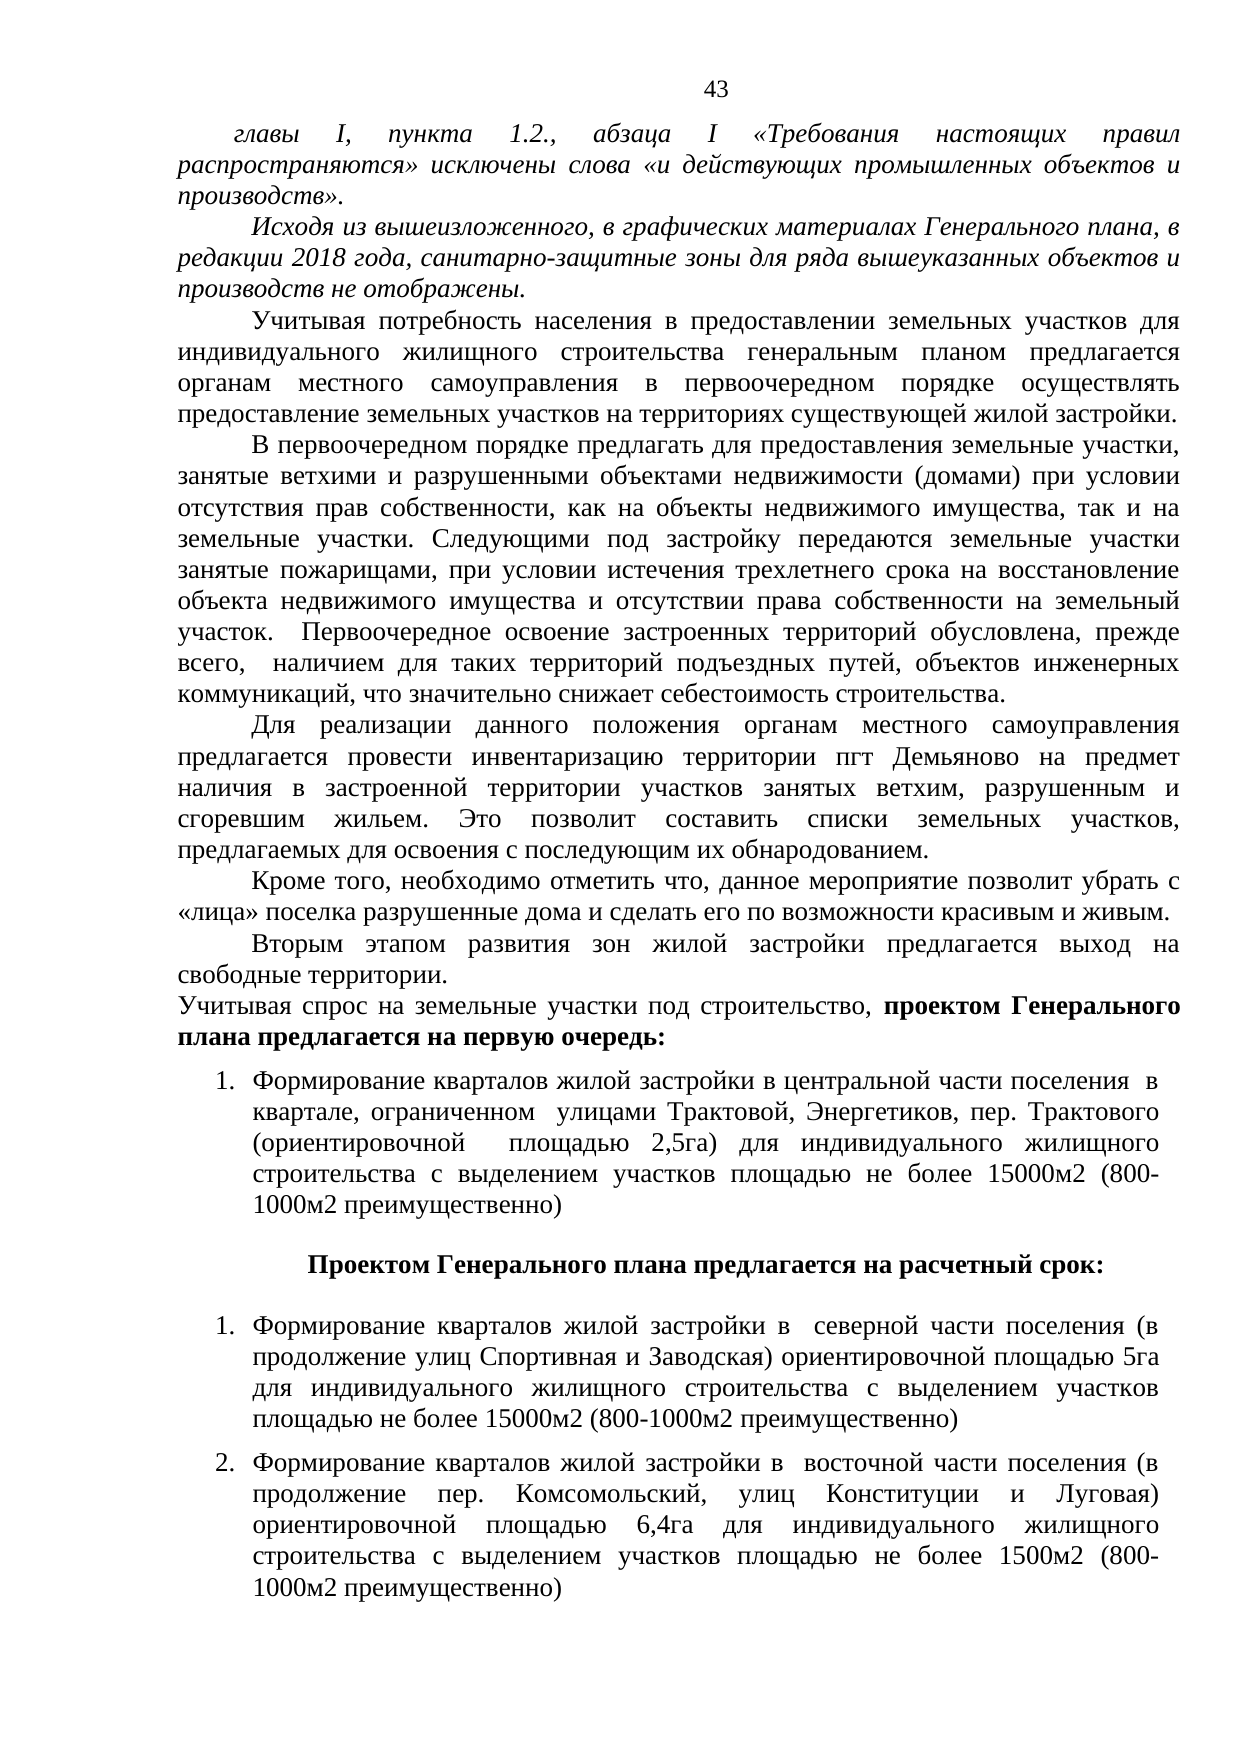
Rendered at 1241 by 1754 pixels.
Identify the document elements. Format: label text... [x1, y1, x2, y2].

list Формирование кварталов жилой застройки в центральной части поселения в квартале, ограниченном улицами Трактовой, Энергетиков, пер. Трактового (ориентировочной площадью 2,5га) для индивидуального жилищного строительства с выделением участков площадью не более 15000м2 (800-1000м2 преимущественно) [215, 1064, 1160, 1219]
list Формирование кварталов жилой застройки в восточной части поселения (в продолжение пер. Комсомольский, улиц Конституции и Луговая) ориентировочной площадью 6,4га для индивидуального жилищного строительства с выделением участков площадью не более 1500м2 (800-1000м2 преимущественно) [215, 1446, 1160, 1602]
text В первоочередном порядке предлагать для предоставления земельные участки, занятые ветхими и разрушенными объектами недвижимости (домами) при условии отсутствия прав собственности, как на объекты недвижимого имущества, так и на земельные участки. Следующими под застройку передаются земельные участки занятые пожарищами, при условии истечения трехлетнего срока на восстановление объекта недвижимого имущества и отсутствии права собственности на земельный участок. Первоочередное освоение застроенных территорий обусловлена, прежде всего, наличием для таких территорий подъездных путей, объектов инженерных коммуникаций, что значительно снижает себестоимость строительства. [177, 428, 1181, 709]
text Исходя из вышеизложенного, в графических материалах Генерального плана, в редакции 2018 года, санитарно-защитные зоны для ряда вышеуказанных объектов и производств не отображены. [177, 210, 1181, 304]
text Учитывая потребность населения в предоставлении земельных участков для индивидуального жилищного строительства генеральным планом предлагается органам местного самоуправления в первоочередном порядке осуществлять предоставление земельных участков на территориях существующей жилой застройки. [177, 304, 1181, 428]
subtitle Проектом Генерального плана предлагается на расчетный срок: [177, 1249, 1160, 1280]
text Вторым этапом развития зон жилой застройки предлагается выход на свободные территории. [177, 927, 1181, 989]
text Учитывая спрос на земельные участки под строительство, проектом Генерального плана предлагается на первую очередь: [177, 989, 1181, 1051]
list Формирование кварталов жилой застройки в северной части поселения (в продолжение улиц Спортивная и Заводская) ориентировочной площадью 5га для индивидуального жилищного строительства с выделением участков площадью не более 15000м2 (800-1000м2 преимущественно) [215, 1309, 1160, 1433]
text главы I, пункта 1.2., абзаца I «Требования настоящих правил распространяются» исключены слова «и действующих промышленных объектов и производств». [177, 117, 1181, 210]
text Кроме того, необходимо отметить что, данное мероприятие позволит убрать с «лица» поселка разрушенные дома и сделать его по возможности красивым и живым. [177, 864, 1181, 927]
text Для реализации данного положения органам местного самоуправления предлагается провести инвентаризацию территории пгт Демьяново на предмет наличия в застроенной территории участков занятых ветхим, разрушенным и сгоревшим жильем. Это позволит составить списки земельных участков, предлагаемых для освоения с последующим их обнародованием. [177, 709, 1181, 864]
